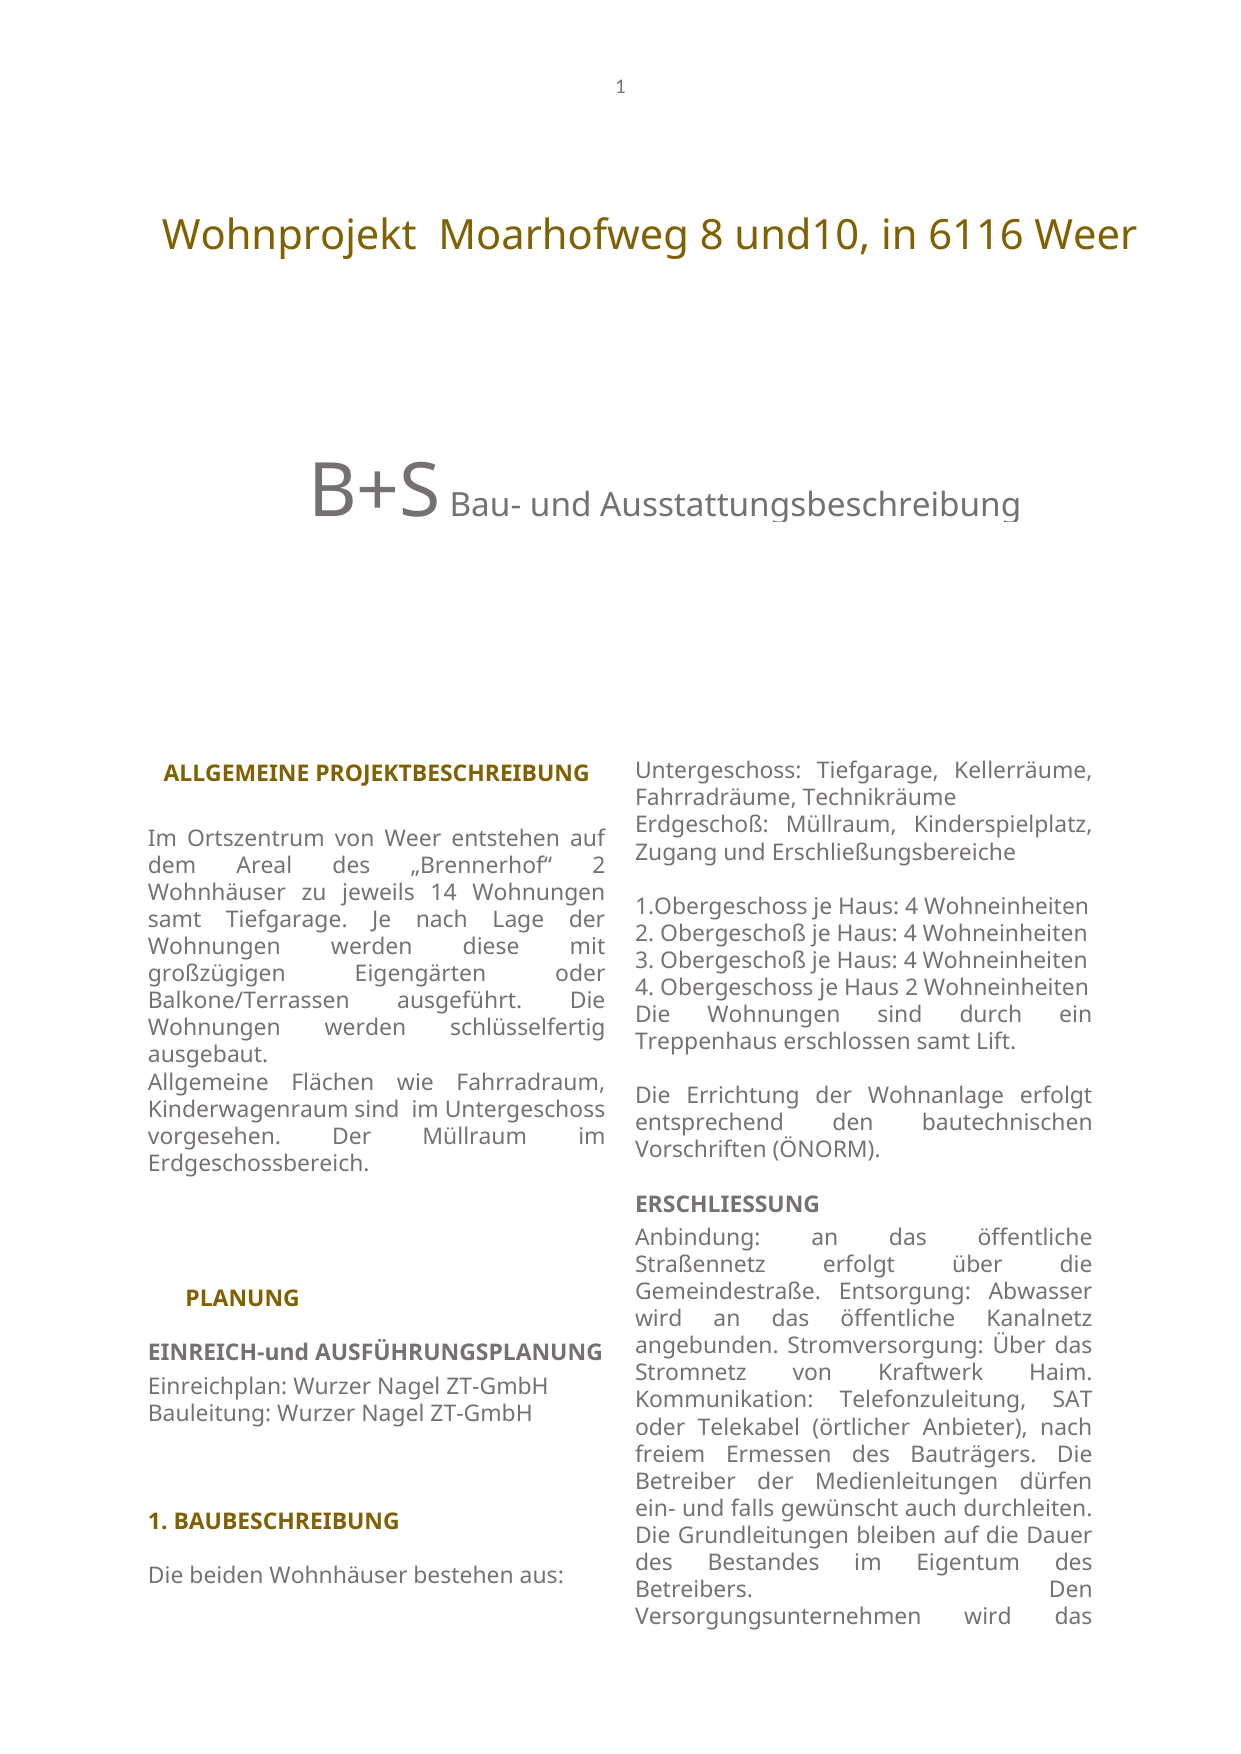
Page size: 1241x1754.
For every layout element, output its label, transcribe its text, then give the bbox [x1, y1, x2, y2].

text Einreichplan: Wurzer Nagel ZT-GmbH [148, 1372, 605, 1399]
text ALLGEMEINE PROJEKTBESCHREIBUNG [148, 757, 605, 788]
text PLANUNG [185, 1285, 605, 1312]
text ERSCHLIESSUNG [635, 1190, 1093, 1217]
text Die Wohnungen sind durch ein Treppenhaus erschlossen samt Lift. [635, 1001, 1093, 1055]
text 1. BAUBESCHREIBUNG [148, 1508, 605, 1535]
text Im Ortszentrum von Weer entstehen auf dem Areal des „Brennerhof“ 2 Wohnhäuser zu jeweils 14 Wohnungen samt Tiefgarage. Je nach Lage der Wohnungen werden diese mit großzügigen Eigengärten oder Balkone/Terrassen ausgeführt. Die Wohnungen werden schlüsselfertig ausgebaut. [148, 824, 605, 1068]
text Die Errichtung der Wohnanlage erfolgt entsprechend den bautechnischen Vorschriften (ÖNORM). [635, 1082, 1093, 1163]
text Erdgeschoß: Müllraum, Kinderspielplatz, Zugang und Erschließungsbereiche [635, 811, 1093, 865]
text 1.Obergeschoss je Haus: 4 Wohneinheiten [635, 892, 1093, 919]
text EINREICH-und AUSFÜHRUNGSPLANUNG [148, 1339, 605, 1366]
text Bauleitung: Wurzer Nagel ZT-GmbH [148, 1399, 605, 1427]
text 4. Obergeschoss je Haus 2 Wohneinheiten [635, 974, 1093, 1001]
text Untergeschoss: Tiefgarage, Kellerräume, Fahrradräume, Technikräume [635, 757, 1093, 811]
text 3. Obergeschoß je Haus: 4 Wohneinheiten [635, 947, 1093, 974]
text Die beiden Wohnhäuser bestehen aus: [148, 1562, 605, 1589]
text 2. Obergeschoß je Haus: 4 Wohneinheiten [635, 919, 1093, 947]
text Allgemeine Flächen wie Fahrradraum, Kinderwagenraum sind im Untergeschoss vorgesehen. Der Müllraum im Erdgeschossbereich. [148, 1068, 605, 1177]
